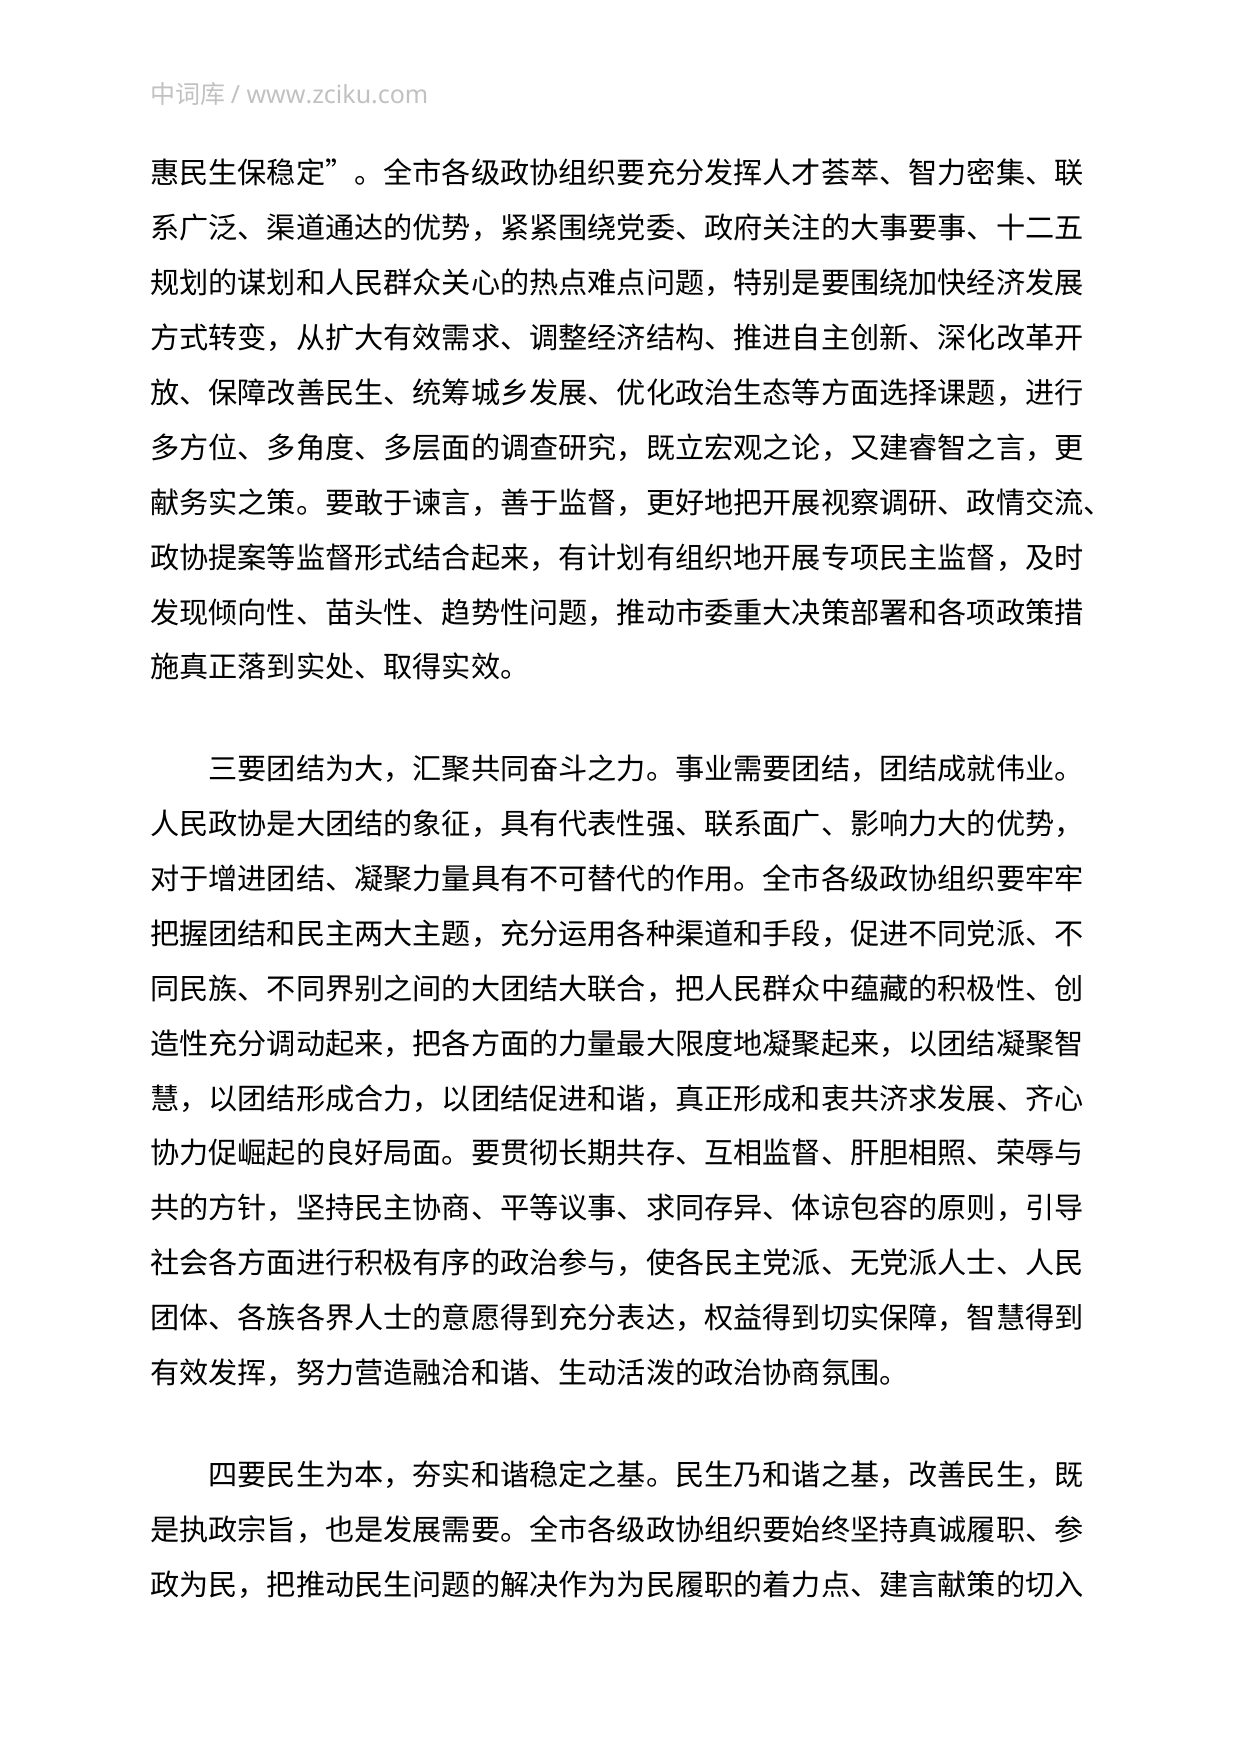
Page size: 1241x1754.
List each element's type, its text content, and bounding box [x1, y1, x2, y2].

text 三要团结为大，汇聚共同奋斗之力。事业需要团结，团结成就伟业。人民政协是大团结的象征，具有代表性强、联系面广、影响力大的优势，对于增进团结、凝聚力量具有不可替代的作用。全市各级政协组织要牢牢把握团结和民主两大主题，充分运用各种渠道和手段，促进不同党派、不同民族、不同界别之间的大团结大联合，把人民群众中蕴藏的积极性、创造性充分调动起来，把各方面的力量最大限度地凝聚起来，以团结凝聚智慧，以团结形成合力，以团结促进和谐，真正形成和衷共济求发展、齐心协力促崛起的良好局面。要贯彻长期共存、互相监督、肝胆相照、荣辱与共的方针，坚持民主协商、平等议事、求同存异、体谅包容的原则，引导社会各方面进行积极有序的政治参与，使各民主党派、无党派人士、人民团体、各族各界人士的意愿得到充分表达，权益得到切实保障，智慧得到有效发挥，努力营造融洽和谐、生动活泼的政治协商氛围。 [150, 746, 1090, 1392]
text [150, 150, 1090, 686]
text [150, 1451, 1090, 1603]
